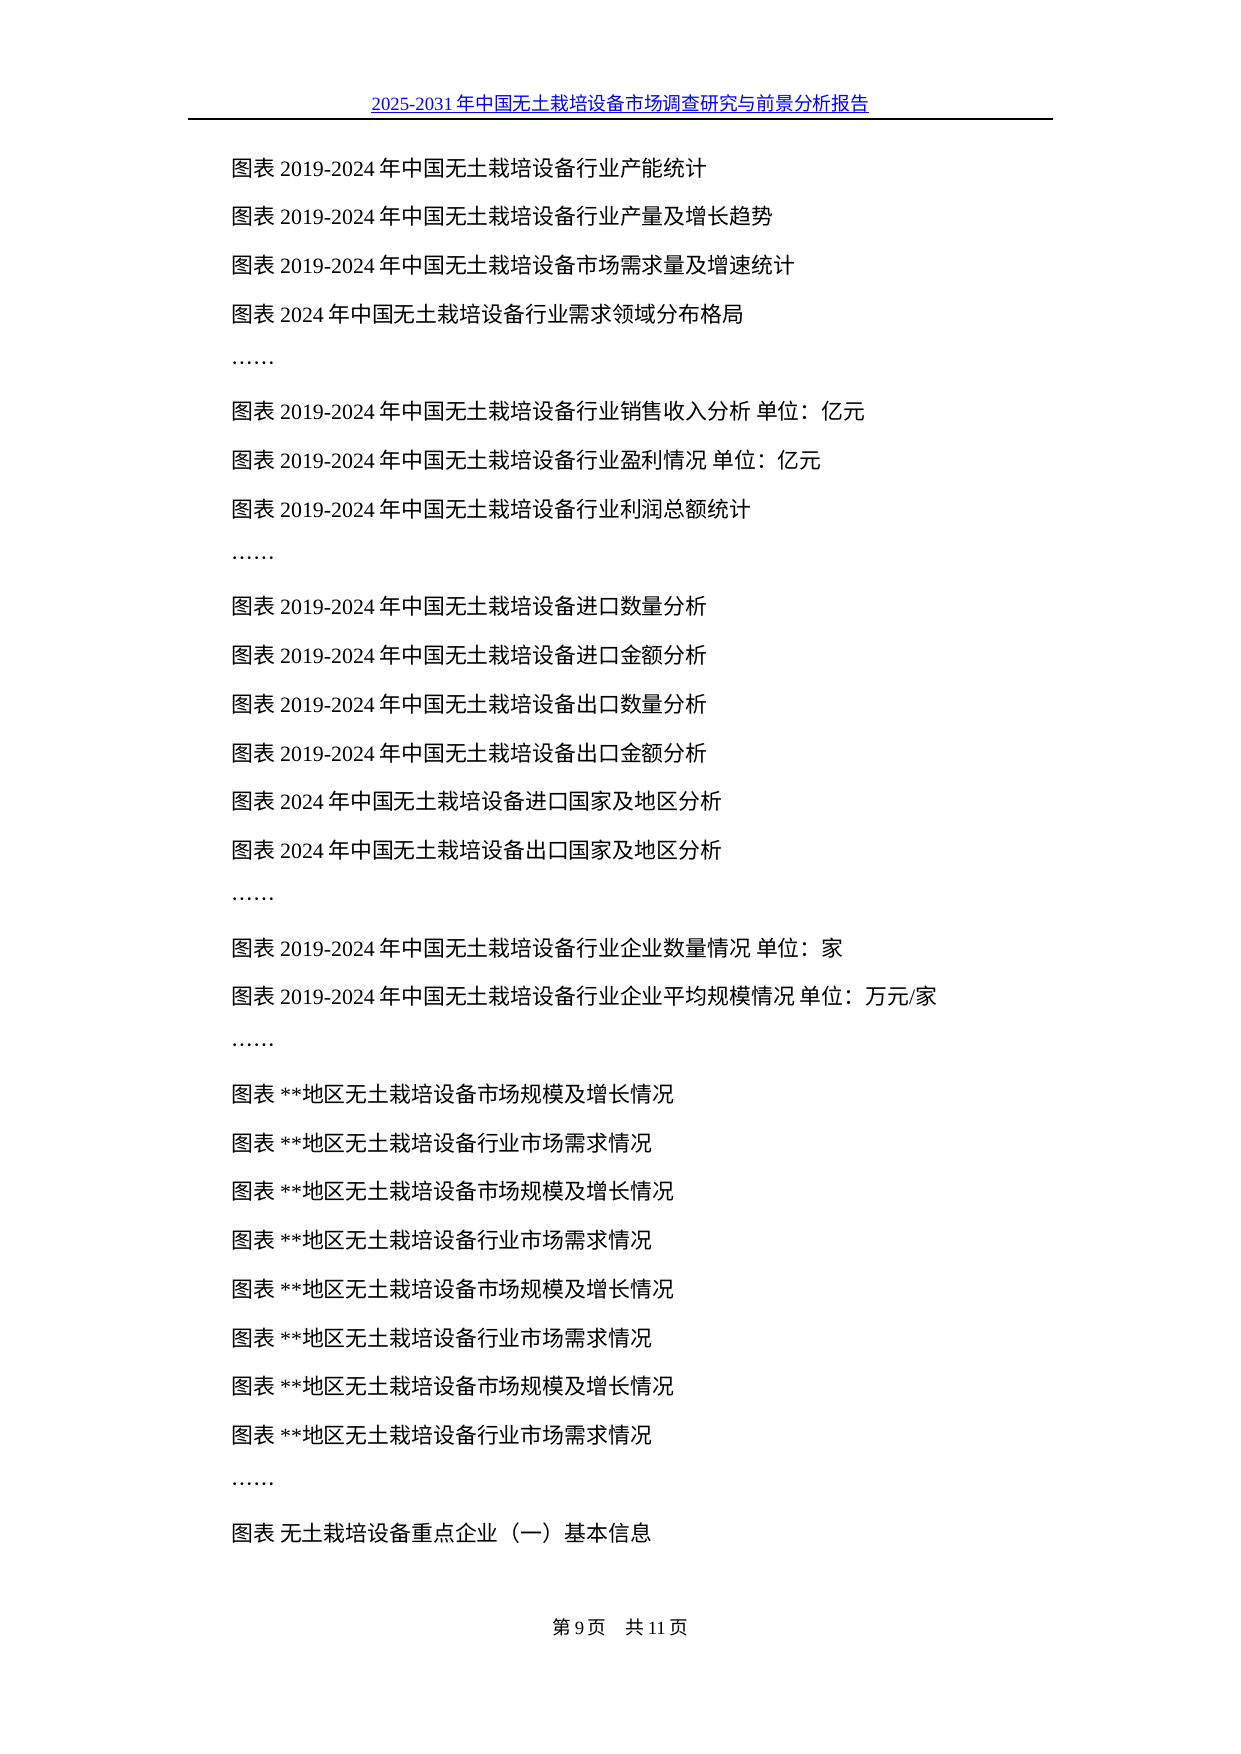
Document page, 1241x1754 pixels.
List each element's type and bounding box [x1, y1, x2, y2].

text [187, 150, 1053, 1548]
